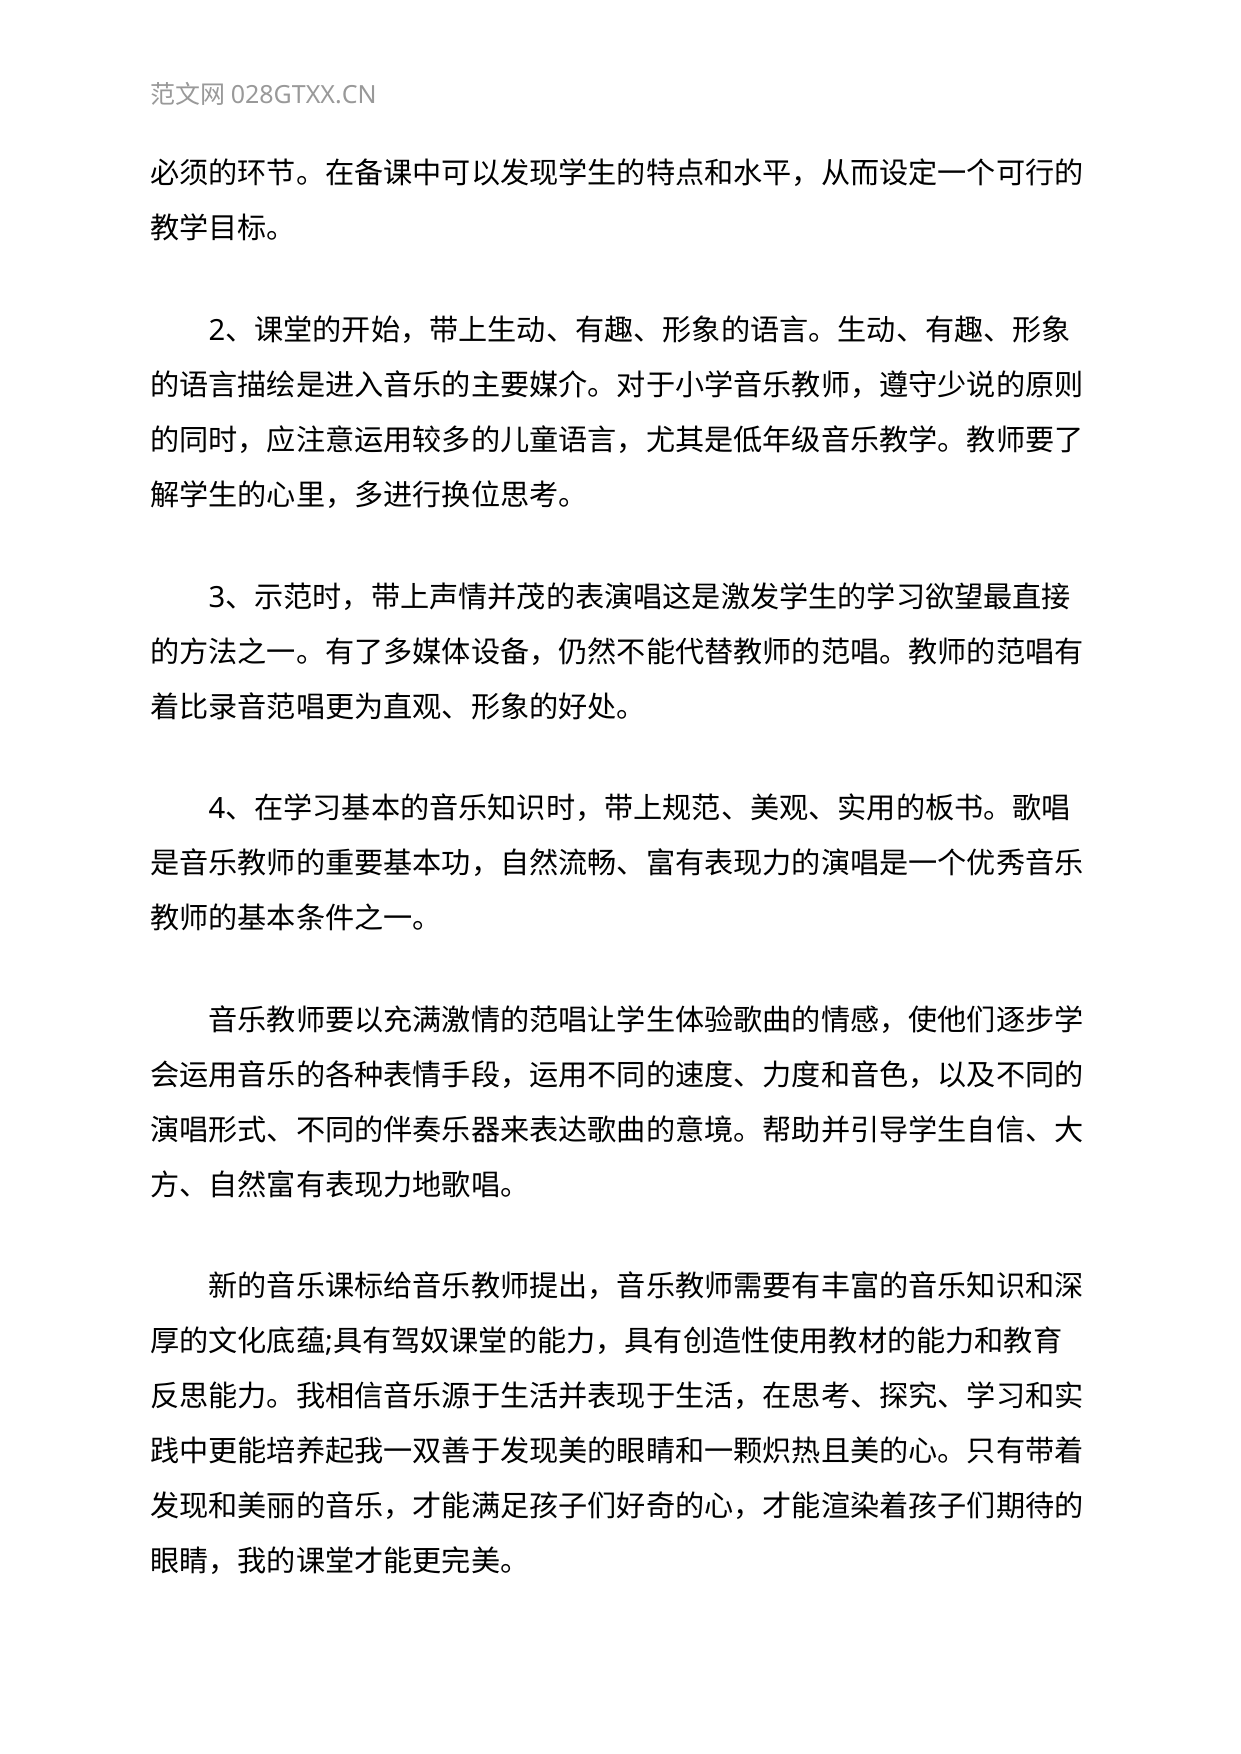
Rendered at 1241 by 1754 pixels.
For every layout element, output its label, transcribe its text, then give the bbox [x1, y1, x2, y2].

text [150, 150, 1090, 247]
text 3、示范时，带上声情并茂的表演唱这是激发学生的学习欲望最直接的方法之一。有了多媒体设备，仍然不能代替教师的范唱。教师的范唱有着比录音范唱更为直观、形象的好处。 [150, 573, 1090, 725]
text 新的音乐课标给音乐教师提出，音乐教师需要有丰富的音乐知识和深厚的文化底蕴;具有驾奴课堂的能力，具有创造性使用教材的能力和教育反思能力。我相信音乐源于生活并表现于生活，在思考、探究、学习和实践中更能培养起我一双善于发现美的眼睛和一颗炽热且美的心。只有带着发现和美丽的音乐，才能满足孩子们好奇的心，才能渲染着孩子们期待的眼睛，我的课堂才能更完美。 [150, 1263, 1090, 1580]
text 音乐教师要以充满激情的范唱让学生体验歌曲的情感，使他们逐步学会运用音乐的各种表情手段，运用不同的速度、力度和音色，以及不同的演唱形式、不同的伴奏乐器来表达歌曲的意境。帮助并引导学生自信、大方、自然富有表现力地歌唱。 [150, 997, 1090, 1203]
text 4、在学习基本的音乐知识时，带上规范、美观、实用的板书。歌唱是音乐教师的重要基本功，自然流畅、富有表现力的演唱是一个优秀音乐教师的基本条件之一。 [150, 785, 1090, 937]
text 2、课堂的开始，带上生动、有趣、形象的语言。生动、有趣、形象的语言描绘是进入音乐的主要媒介。对于小学音乐教师，遵守少说的原则的同时，应注意运用较多的儿童语言，尤其是低年级音乐教学。教师要了解学生的心里，多进行换位思考。 [150, 307, 1090, 514]
